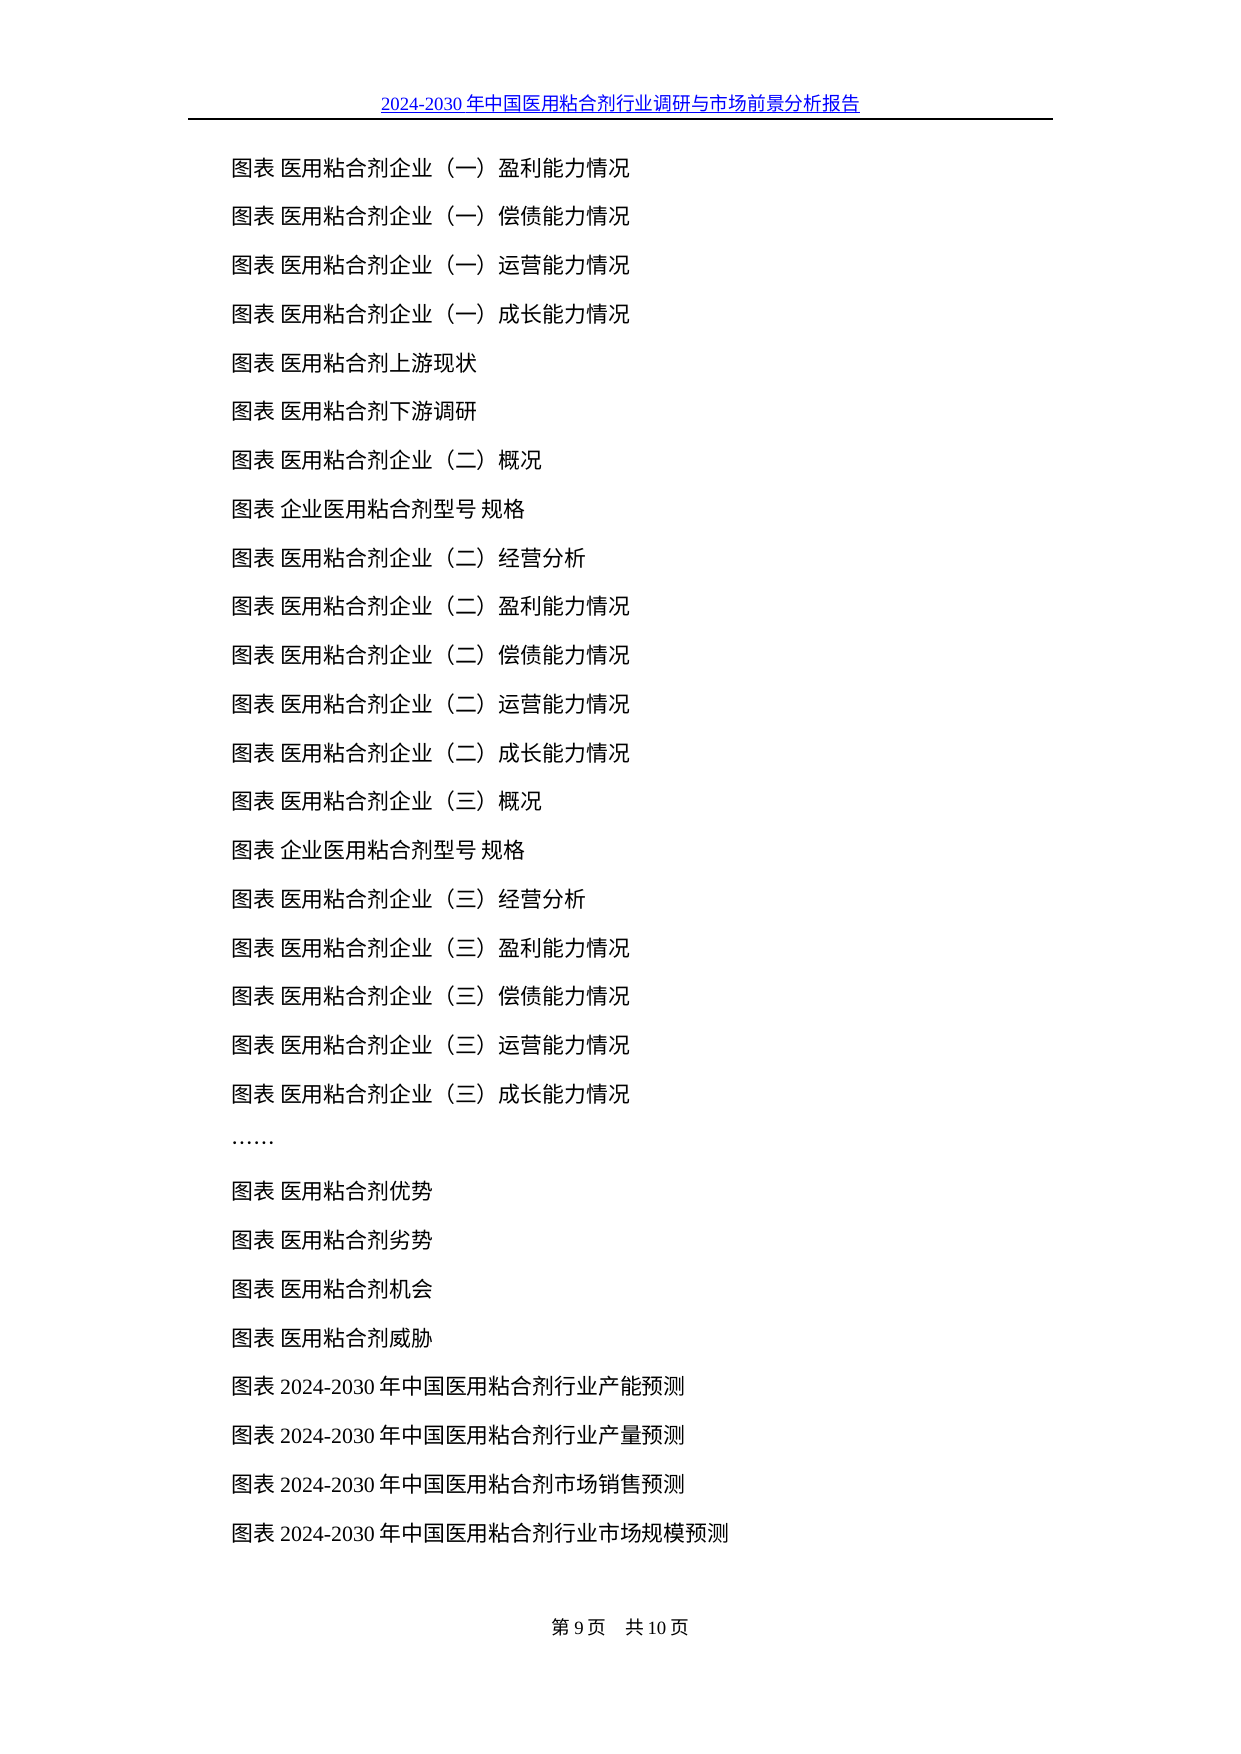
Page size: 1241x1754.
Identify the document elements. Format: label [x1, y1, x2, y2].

text [187, 150, 1053, 1548]
